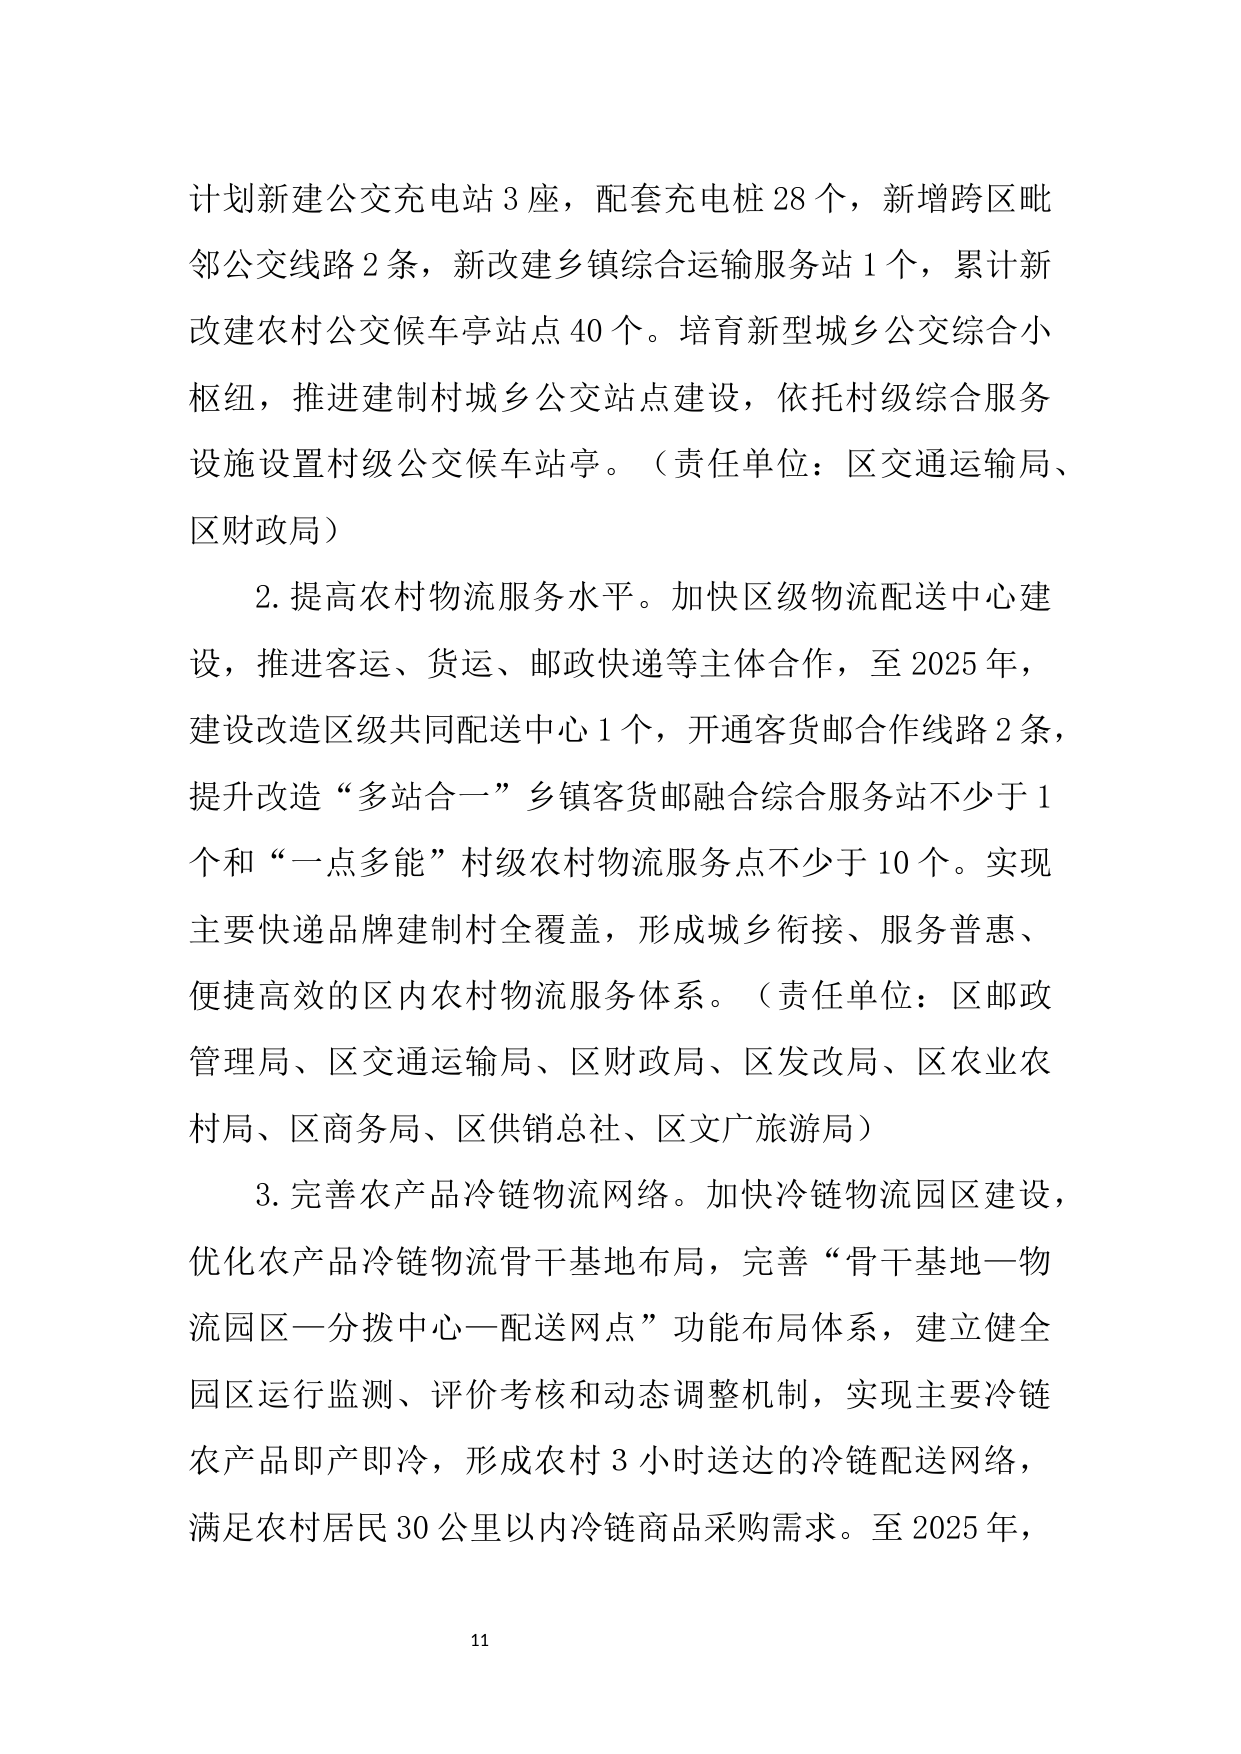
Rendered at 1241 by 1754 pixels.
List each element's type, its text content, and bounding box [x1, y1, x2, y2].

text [188, 1159, 1052, 1558]
text 2.提高农村物流服务水平。加快区级物流配送中心建设，推进客运、货运、邮政快递等主体合作，至2025年，建设改造区级共同配送中心1个，开通客货邮合作线路2条，提升改造“多站合一”乡镇客货邮融合综合服务站不少于1个和“一点多能”村级农村物流服务点不少于10个。实现主要快递品牌建制村全覆盖，形成城乡衔接、服务普惠、便捷高效的区内农村物流服务体系。（责任单位：区邮政管理局、区交通运输局、区财政局、区发改局、区农业农村局、区商务局、区供销总社、区文广旅游局） [188, 561, 1052, 1159]
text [188, 162, 1052, 561]
